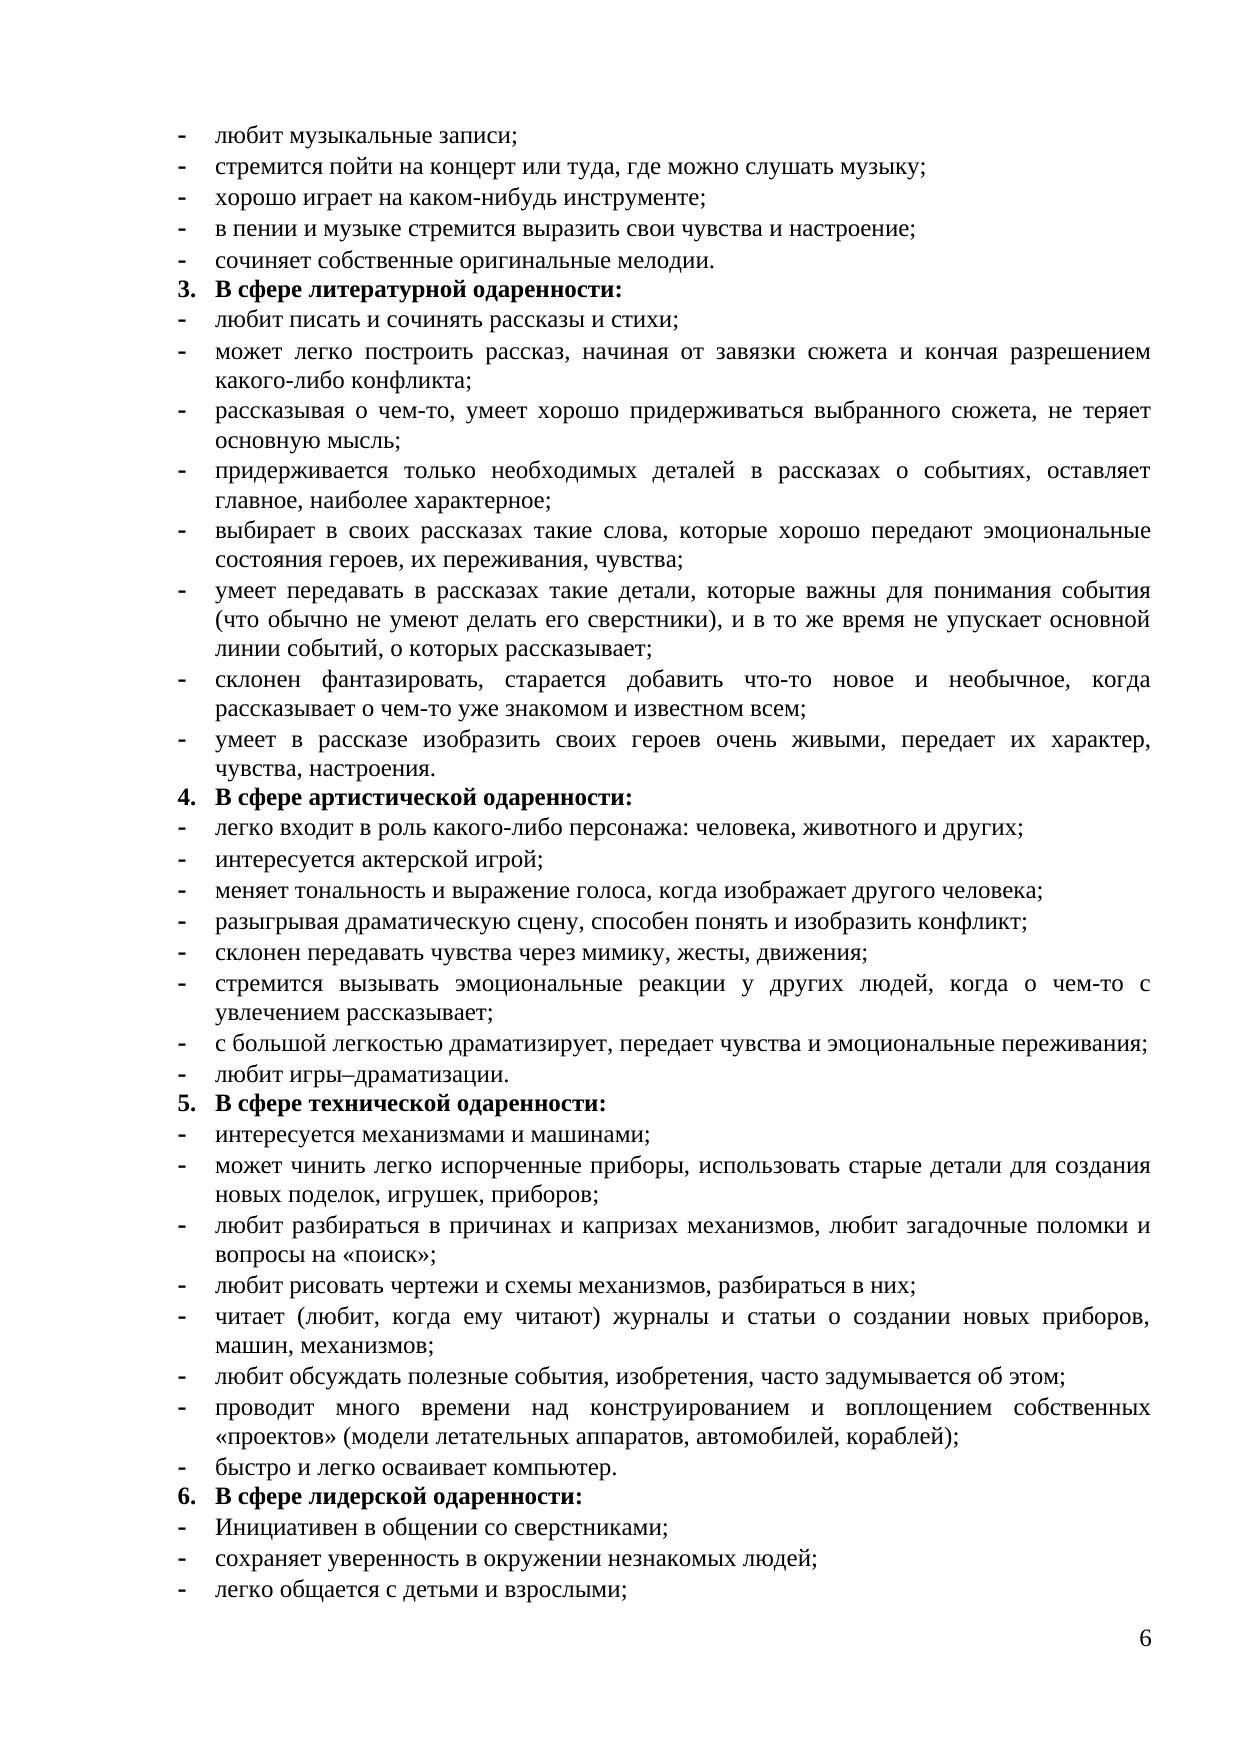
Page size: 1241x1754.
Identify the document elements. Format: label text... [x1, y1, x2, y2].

list рассказывая о чем-то, умеет хорошо придерживаться выбранного сюжета, не теряет основную мысль; [177, 394, 1152, 453]
list любит разбираться в причинах и капризах механизмов, любит загадочные поломки и вопросы на «поиск»; [177, 1208, 1152, 1268]
list В сфере литературной одаренности: [177, 274, 1152, 303]
list с большой легкостью драматизирует, передает чувства и эмоциональные переживания; [177, 1026, 1152, 1057]
list умеет в рассказе изобразить своих героев очень живыми, передает их характер, чувства, настроения. [177, 722, 1152, 782]
list легко общается с детьми и взрослыми; [177, 1572, 1152, 1603]
list В сфере технической одаренности: [177, 1088, 1152, 1117]
list Инициативен в общении со сверстниками; [177, 1510, 1152, 1541]
list любит обсуждать полезные события, изобретения, часто задумывается об этом; [177, 1359, 1152, 1390]
list читает (любит, когда ему читают) журналы и статьи о создании новых приборов, машин, механизмов; [177, 1299, 1152, 1359]
list В сфере артистической одаренности: [177, 782, 1152, 811]
list в пении и музыке стремится выразить свои чувства и настроение; [177, 212, 1152, 243]
list склонен фантазировать, старается добавить что-то новое и необычное, когда рассказывает о чем-то уже знакомом и известном всем; [177, 662, 1152, 722]
list умеет передавать в рассказах такие детали, которые важны для понимания события (что обычно не умеют делать его сверстники), и в то же время не упускает основной линии событий, о которых рассказывает; [177, 573, 1152, 662]
list легко входит в роль какого-либо персонажа: человека, животного и других; [177, 811, 1152, 842]
list любит рисовать чертежи и схемы механизмов, разбираться в них; [177, 1268, 1152, 1299]
list сочиняет собственные оригинальные мелодии. [177, 243, 1152, 274]
list В сфере лидерской одаренности: [177, 1481, 1152, 1510]
list выбирает в своих рассказах такие слова, которые хорошо передают эмоциональные состояния героев, их переживания, чувства; [177, 513, 1152, 573]
list интересуется механизмами и машинами; [177, 1117, 1152, 1148]
list может легко построить рассказ, начиная от завязки сюжета и кончая разрешением какого-либо конфликта; [177, 334, 1152, 394]
list любит игры–драматизации. [177, 1057, 1152, 1088]
list любит музыкальные записи; [177, 118, 1152, 149]
list стремится вызывать эмоциональные реакции у других людей, когда о чем-то с увлечением рассказывает; [177, 966, 1152, 1026]
list быстро и легко осваивает компьютер. [177, 1450, 1152, 1481]
list любит писать и сочинять рассказы и стихи; [177, 303, 1152, 334]
list склонен передавать чувства через мимику, жесты, движения; [177, 935, 1152, 966]
list проводит много времени над конструированием и воплощением собственных «проектов» (модели летательных аппаратов, автомобилей, кораблей); [177, 1390, 1152, 1450]
list может чинить легко испорченные приборы, использовать старые детали для создания новых поделок, игрушек, приборов; [177, 1148, 1152, 1208]
list разыгрывая драматическую сцену, способен понять и изобразить конфликт; [177, 904, 1152, 935]
list меняет тональность и выражение голоса, когда изображает другого человека; [177, 873, 1152, 904]
list стремится пойти на концерт или туда, где можно слушать музыку; [177, 149, 1152, 180]
list сохраняет уверенность в окружении незнакомых людей; [177, 1541, 1152, 1572]
list интересуется актерской игрой; [177, 842, 1152, 873]
list хорошо играет на каком-нибудь инструменте; [177, 180, 1152, 212]
list придерживается только необходимых деталей в рассказах о событиях, оставляет главное, наиболее характерное; [177, 453, 1152, 513]
